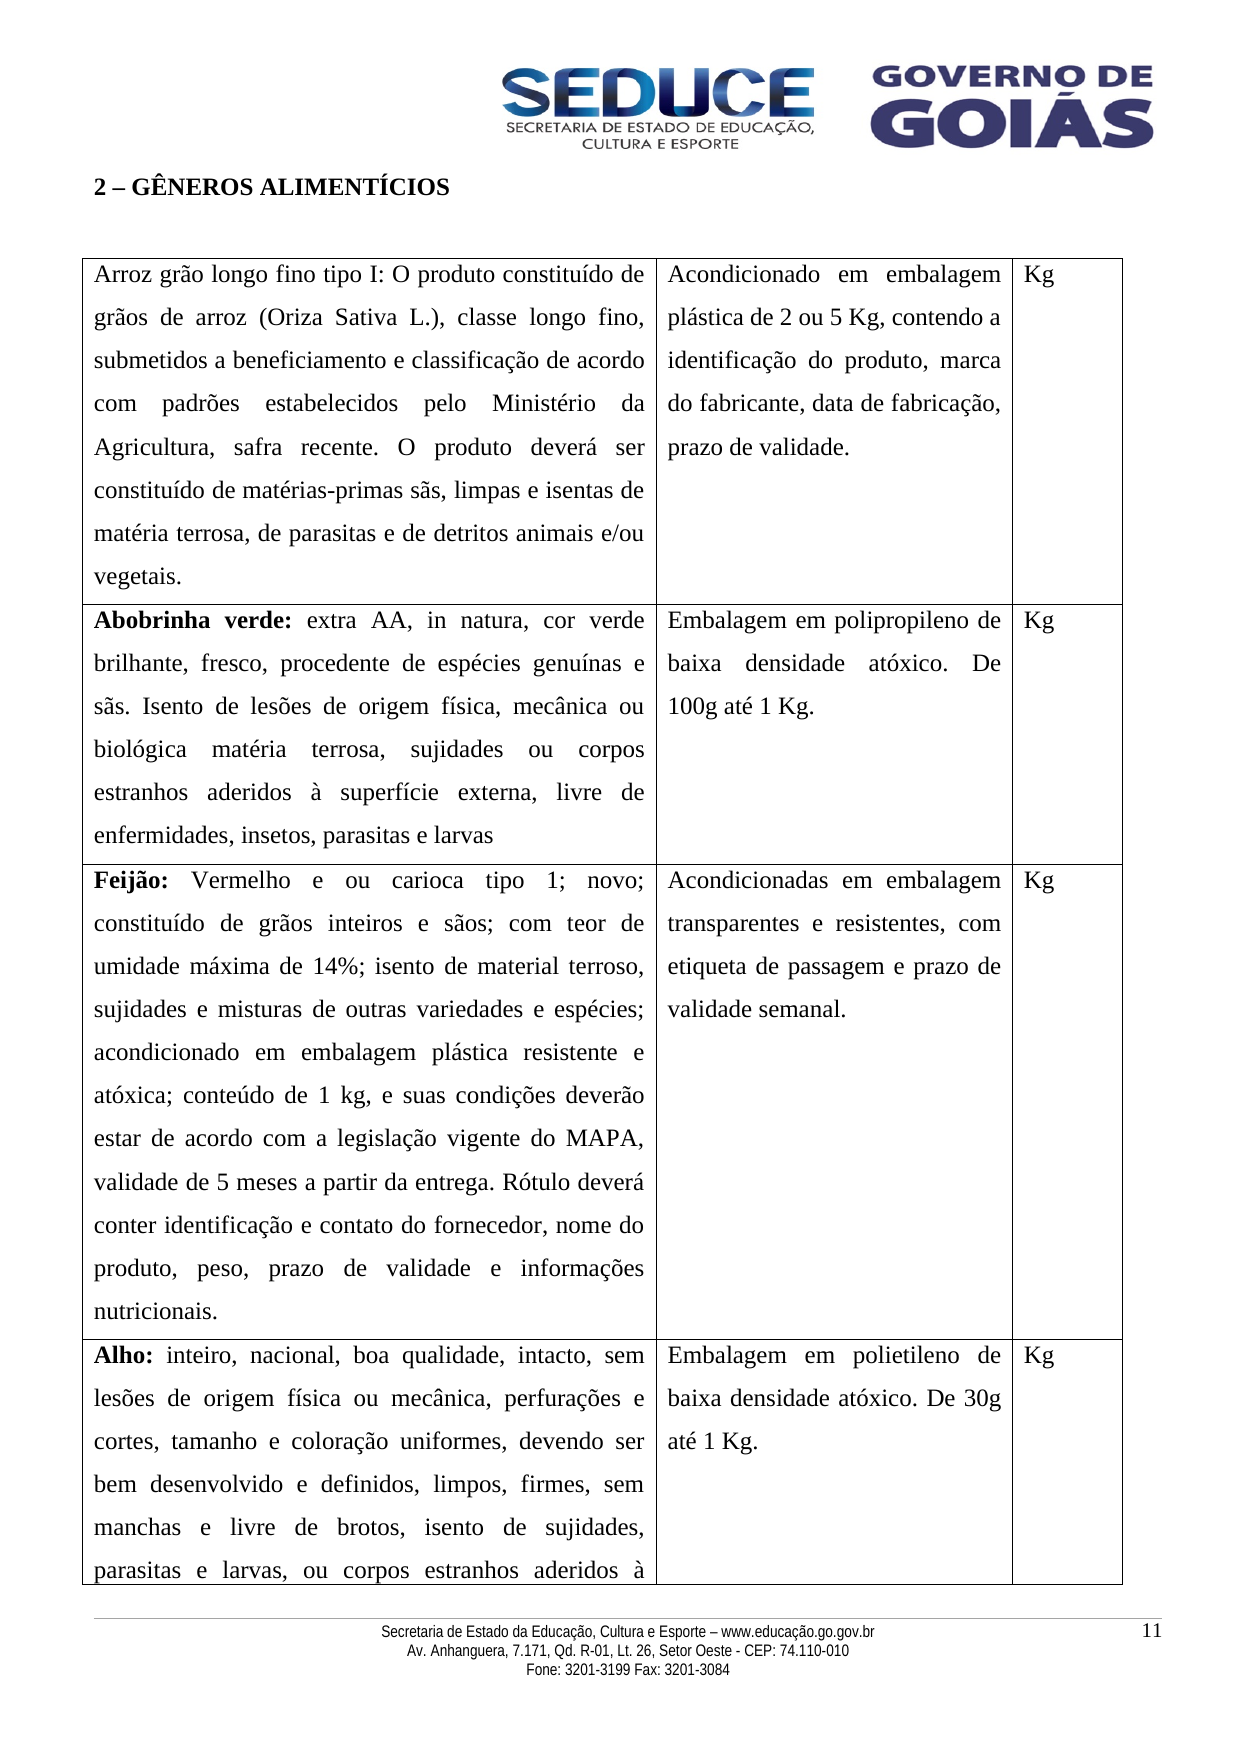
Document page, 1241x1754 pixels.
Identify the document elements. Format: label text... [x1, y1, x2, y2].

table_header Kg [1013, 259, 1122, 604]
table_cell Feijão: Vermelho e ou carioca tipo 1; novo; constituído de grãos inteiros e sãos; com teor de umidade máxima de 14%; isento de material terroso, sujidades e misturas de outras variedades e espécies; acondicionado em embalagem plástica resistente e atóxica; conteúdo de 1 kg, e suas condições deverão estar de acordo com a legislação vigente do MAPA, validade de 5 meses a partir da entrega. Rótulo deverá conter identificação e contato do fornecedor, nome do produto, peso, prazo de validade e informações nutricionais. [83, 865, 656, 1339]
picture [501, 59, 1163, 158]
table_cell Abobrinha verde: extra AA, in natura, cor verde brilhante, fresco, procedente de espécies genuínas e sãs. Isento de lesões de origem física, mecânica ou biológica matéria terrosa, sujidades ou corpos estranhos aderidos à superfície externa, livre de enfermidades, insetos, parasitas e larvas [83, 605, 656, 864]
table_header Arroz grão longo fino tipo I: O produto constituído de grãos de arroz (Oriza Sativa L.), classe longo fino, submetidos a beneficiamento e classificação de acordo com padrões estabelecidos pelo Ministério da Agricultura, safra recente. O produto deverá ser constituído de matérias-primas sãs, limpas e isentas de matéria terrosa, de parasitas e de detritos animais e/ou vegetais. [83, 259, 656, 604]
table_cell Embalagem em polietileno de baixa densidade atóxico. De 30g até . [657, 1340, 1012, 1584]
table_cell Kg [1013, 865, 1122, 1339]
table_cell Embalagem em polipropileno de baixa densidade atóxico. De 100g até . [657, 605, 1012, 864]
table_header Acondicionado em embalagem plástica de 2 ou 5 Kg, contendo a identificação do produto, marca do fabricante, data de fabricação, prazo de validade. [657, 259, 1012, 604]
text 2 – GÊNEROS ALIMENTÍCIOS [94, 172, 1162, 201]
table_cell Kg [1013, 605, 1122, 864]
table_cell Kg [1013, 1340, 1122, 1584]
table_cell Acondicionadas em embalagem transparentes e resistentes, com etiqueta de passagem e prazo de validade semanal. [657, 865, 1012, 1339]
